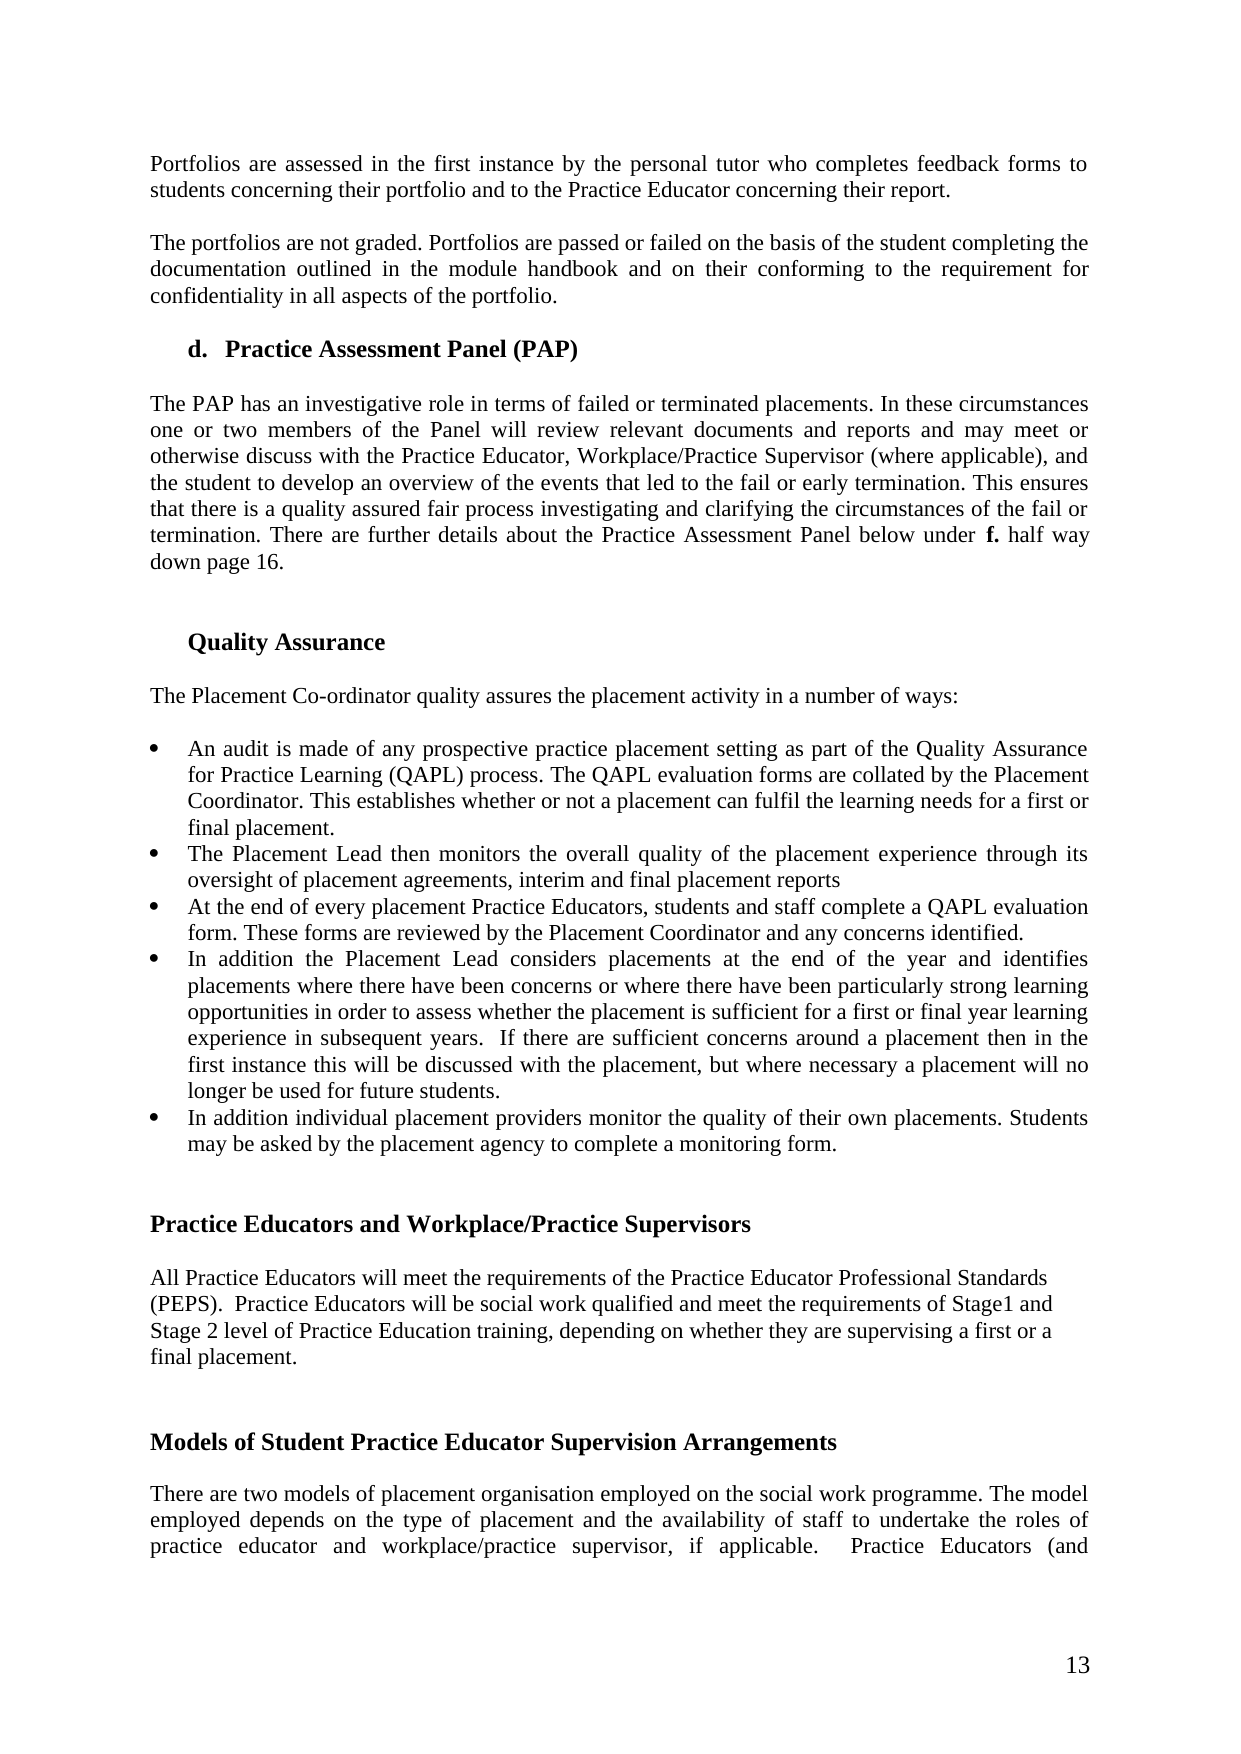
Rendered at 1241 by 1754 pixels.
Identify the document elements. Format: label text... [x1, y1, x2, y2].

list At the end of every placement Practice Educators, students and staff complete a QAPL evaluation form. These forms are reviewed by the Placement Coordinator and any concerns identified. [150, 893, 1090, 945]
list The Placement Lead then monitors the overall quality of the placement experience through its oversight of placement agreements, interim and final placement reports [150, 840, 1090, 893]
text The PAP has an investigative role in terms of failed or terminated placements. In these circumstances one or two members of the Panel will review relevant documents and reports and may meet or otherwise discuss with the Practice Educator, Workplace/Practice Supervisor (where applicable), and the student to develop an overview of the events that led to the fail or early termination. This ensures that there is a quality assured fair process investigating and clarifying the circumstances of the fail or termination. There are further details about the Practice Assessment Panel below under f. half way down page 16. [150, 389, 1090, 574]
text All Practice Educators will meet the requirements of the Practice Educator Professional Standards (PEPS). Practice Educators will be social work qualified and meet the requirements of Stage1 and Stage 2 level of Practice Education training, depending on whether they are supervising a first or a final placement. [150, 1264, 1090, 1369]
text The portfolios are not graded. Portfolios are passed or failed on the basis of the student completing the documentation outlined in the module handbook and on their conforming to the requirement for confidentiality in all aspects of the portfolio. [150, 229, 1090, 308]
text Portfolios are assessed in the first instance by the personal tutor who completes feedback forms to students concerning their portfolio and to the Practice Educator concerning their report. [150, 150, 1090, 203]
list In addition individual placement providers monitor the quality of their own placements. Students may be asked by the placement agency to complete a monitoring form. [150, 1103, 1090, 1156]
list In addition the Placement Lead considers placements at the end of the year and identifies placements where there have been concerns or where there have been particularly strong learning opportunities in order to assess whether the placement is sufficient for a first or final year learning experience in subsequent years. If there are sufficient concerns around a placement then in the first instance this will be discussed with the placement, but where necessary a placement will no longer be used for future students. [150, 945, 1090, 1103]
text Practice Educators and Workplace/Practice Supervisors [150, 1209, 1090, 1238]
text Models of Student Practice Educator Supervision Arrangements [150, 1427, 1090, 1456]
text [150, 1480, 1090, 1559]
list An audit is made of any prospective practice placement setting as part of the Quality Assurance for Practice Learning (QAPL) process. The QAPL evaluation forms are collated by the Placement Coordinator. This establishes whether or not a placement can fulfil the learning needs for a first or final placement. [150, 734, 1090, 840]
text Quality Assurance [187, 627, 1090, 656]
text d. Practice Assessment Panel (PAP) [187, 334, 1090, 363]
text The Placement Co-ordinator quality assures the placement activity in a number of ways: [150, 682, 1090, 708]
